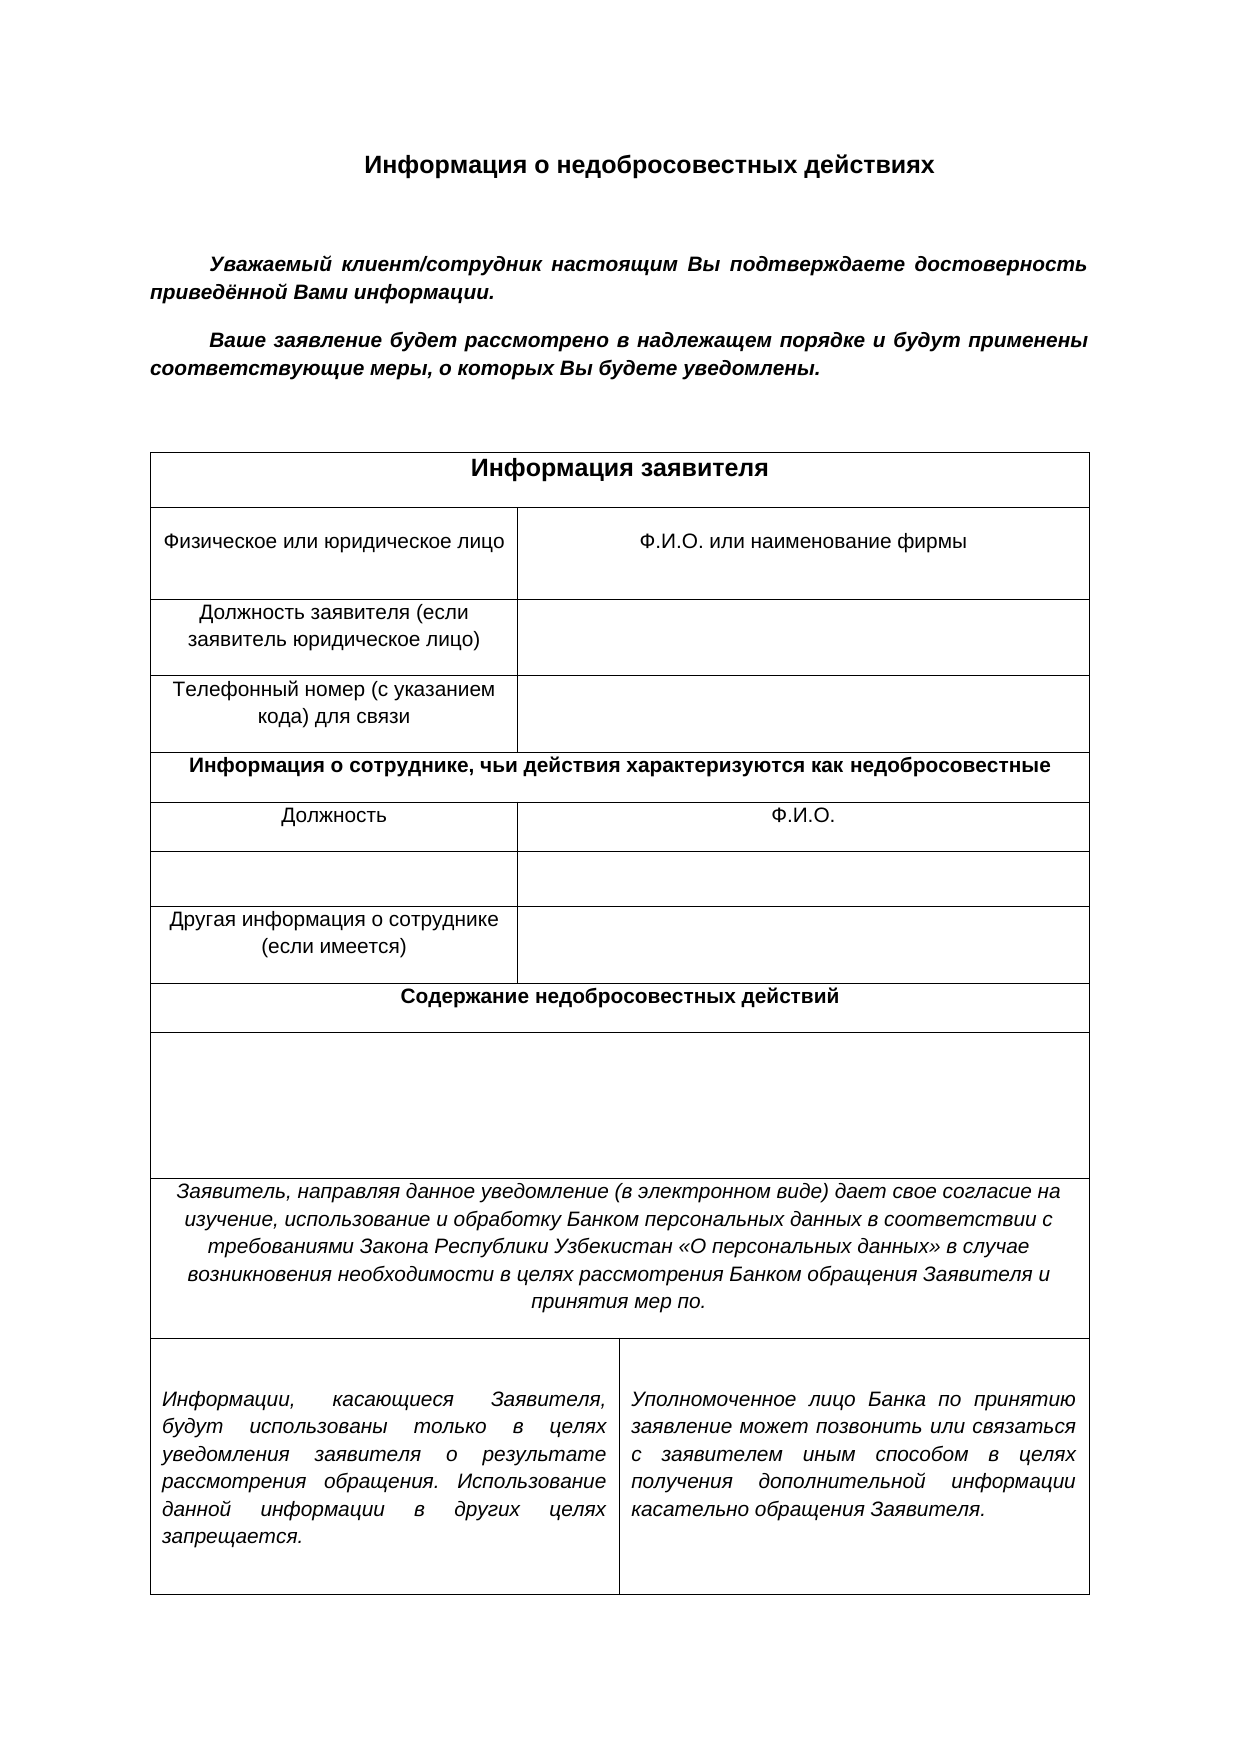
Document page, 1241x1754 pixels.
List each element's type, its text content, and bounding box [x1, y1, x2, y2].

table_cell Другая информация о сотруднике (если имеется) [151, 907, 517, 983]
table_cell Должность заявителя (если заявитель юридическое лицо) [151, 600, 517, 675]
table_cell Содержание недобросовестных действий [151, 984, 1089, 1032]
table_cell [151, 1339, 619, 1593]
table_cell [518, 907, 1089, 983]
text Информация о недобросовестных действиях [150, 150, 1090, 179]
table_cell [518, 676, 1089, 752]
table_header Информация заявителя [151, 453, 1089, 507]
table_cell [620, 1339, 1089, 1593]
table_cell Информация о сотруднике, чьи действия характеризуются как недобросовестные [151, 753, 1089, 802]
table_cell Физическое или юридическое лицо [151, 508, 517, 598]
text Ваше заявление будет рассмотрено в надлежащем порядке и будут применены соответствующие меры, о которых Вы будете уведомлены. [150, 328, 1090, 379]
text Уважаемый клиент/сотрудник настоящим Вы подтверждаете достоверность приведённой Вами информации. [150, 252, 1090, 304]
table_cell Телефонный номер (с указанием кода) для связи [151, 676, 517, 752]
table_cell Заявитель, направляя данное уведомление (в электронном виде) дает свое согласие на изучение, использование и обработку Банком персональных данных в соответствии с требованиями Закона Республики Узбекистан «О персональных данных» в случае возникновения необходимости в целях рассмотрения Банком обращения Заявителя и принятия мер по. [151, 1179, 1089, 1337]
table_cell [151, 852, 517, 906]
table_cell Ф.И.О. [518, 803, 1089, 851]
table_cell Ф.И.О. или наименование фирмы [518, 508, 1089, 598]
table_cell [518, 600, 1089, 675]
table_cell [151, 1033, 1089, 1178]
table_cell [518, 852, 1089, 906]
table_cell Должность [151, 803, 517, 851]
